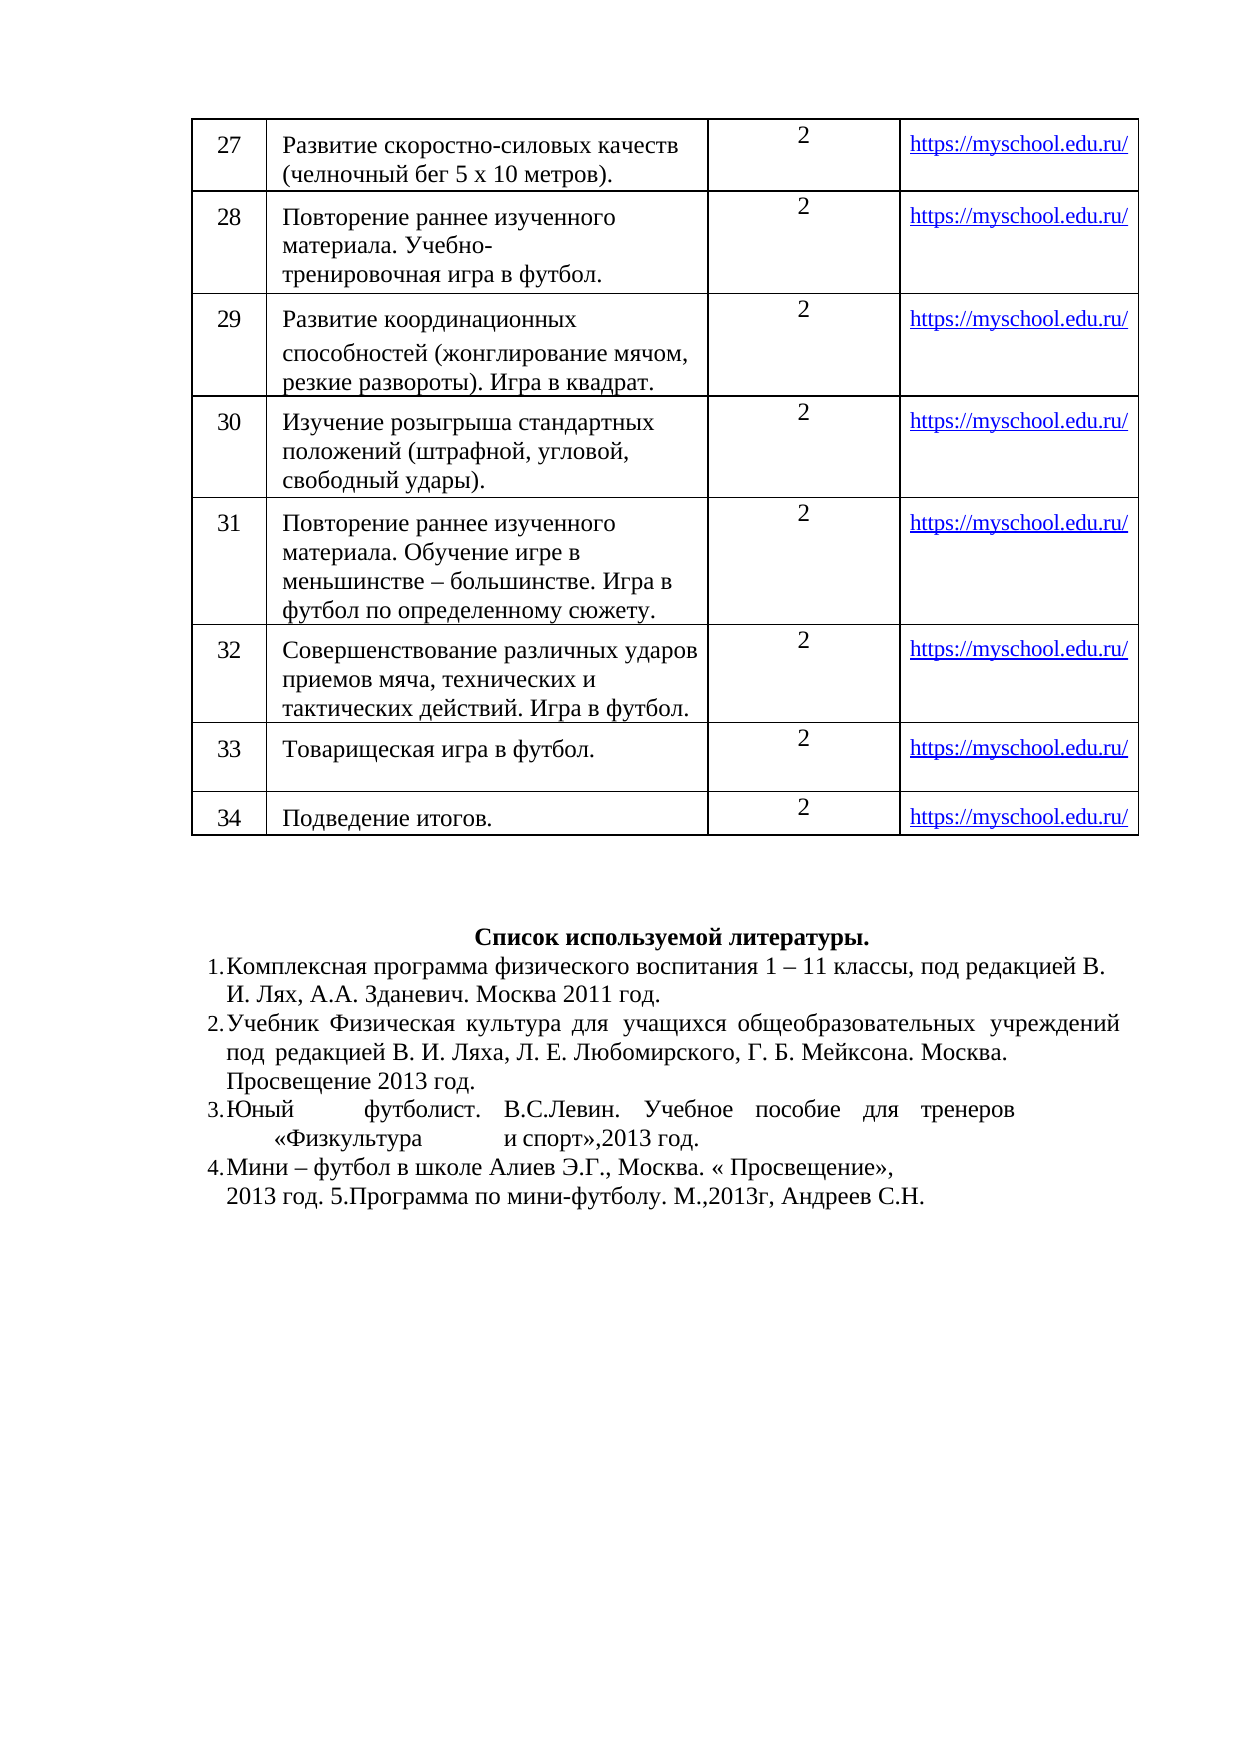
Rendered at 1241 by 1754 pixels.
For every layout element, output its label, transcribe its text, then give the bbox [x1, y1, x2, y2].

list Мини – футбол в школе Алиев Э.Г., Москва. « Просвещение», 2013 год. 5.Программа по мини-футболу. М.,2013г, Андреев С.Н. [207, 1152, 926, 1210]
table_cell 2 [709, 723, 899, 791]
table_cell 28 [193, 192, 266, 293]
table_cell https://myschool.edu.ru/ [901, 723, 1138, 791]
table_cell 32 [193, 625, 266, 722]
table_cell https://myschool.edu.ru/ [901, 294, 1138, 395]
table_cell 2 [709, 498, 899, 623]
table_cell Подведение итогов. [267, 792, 707, 834]
table_cell Изучение розыгрыша стандартных положений (штрафной, угловой, свободный удары). [267, 397, 707, 497]
table_cell 2 [709, 397, 899, 497]
list Юный футболист. В.С.Левин. Учебное пособие для тренеров «Физкультура и спорт»,2013 год. [207, 1094, 1123, 1152]
table_cell https://myschool.edu.ru/ [901, 498, 1138, 623]
table_cell 2 [709, 120, 899, 190]
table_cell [901, 120, 1138, 190]
table_cell Повторение раннее изученного материала. Учебно-тренировочная игра в футбол. [267, 192, 707, 293]
table_cell 2 [709, 192, 899, 293]
table_cell 33 [193, 723, 266, 791]
table_cell 2 [709, 294, 899, 395]
table_cell 29 [193, 294, 266, 395]
list Комплексная программа физического воспитания 1 – 11 классы, под редакцией В. И. Лях, А.А. Зданевич. Москва 2011 год. [207, 951, 1117, 1008]
table_cell 2 [709, 792, 899, 834]
table_cell Развитие скоростно-силовых качеств (челночный бег 5 x 10 метров). [267, 120, 707, 190]
table_cell Совершенствование различных ударов приемов мяча, технических и тактических действий. Игра в футбол. [267, 625, 707, 722]
table_cell 2 [709, 625, 899, 722]
table_cell Товарищеская игра в футбол. [267, 723, 707, 791]
table_cell 30 [193, 397, 266, 497]
table_cell Развитие координационных способностей (жонглирование мячом, резкие развороты). Игра в квадрат. [267, 294, 707, 395]
table_cell https://myschool.edu.ru/ [901, 792, 1138, 834]
table_cell 34 [193, 792, 266, 834]
table_cell 31 [193, 498, 266, 623]
table_cell https://myschool.edu.ru/ [901, 397, 1138, 497]
list Учебник Физическая культура для учащихся общеобразовательных учреждений под редакцией В. И. Ляха, Л. Е. Любомирского, Г. Б. Мейксона. Москва. Просвещение 2013 год. [207, 1008, 1123, 1094]
text Список используемой литературы. [192, 922, 1152, 951]
table_cell https://myschool.edu.ru/ [901, 625, 1138, 722]
table_cell https://myschool.edu.ru/ [901, 192, 1138, 293]
table_cell Повторение раннее изученного материала. Обучение игре в меньшинстве – большинстве. Игра в футбол по определенному сюжету. [267, 498, 707, 623]
table_cell 27 [193, 120, 266, 190]
